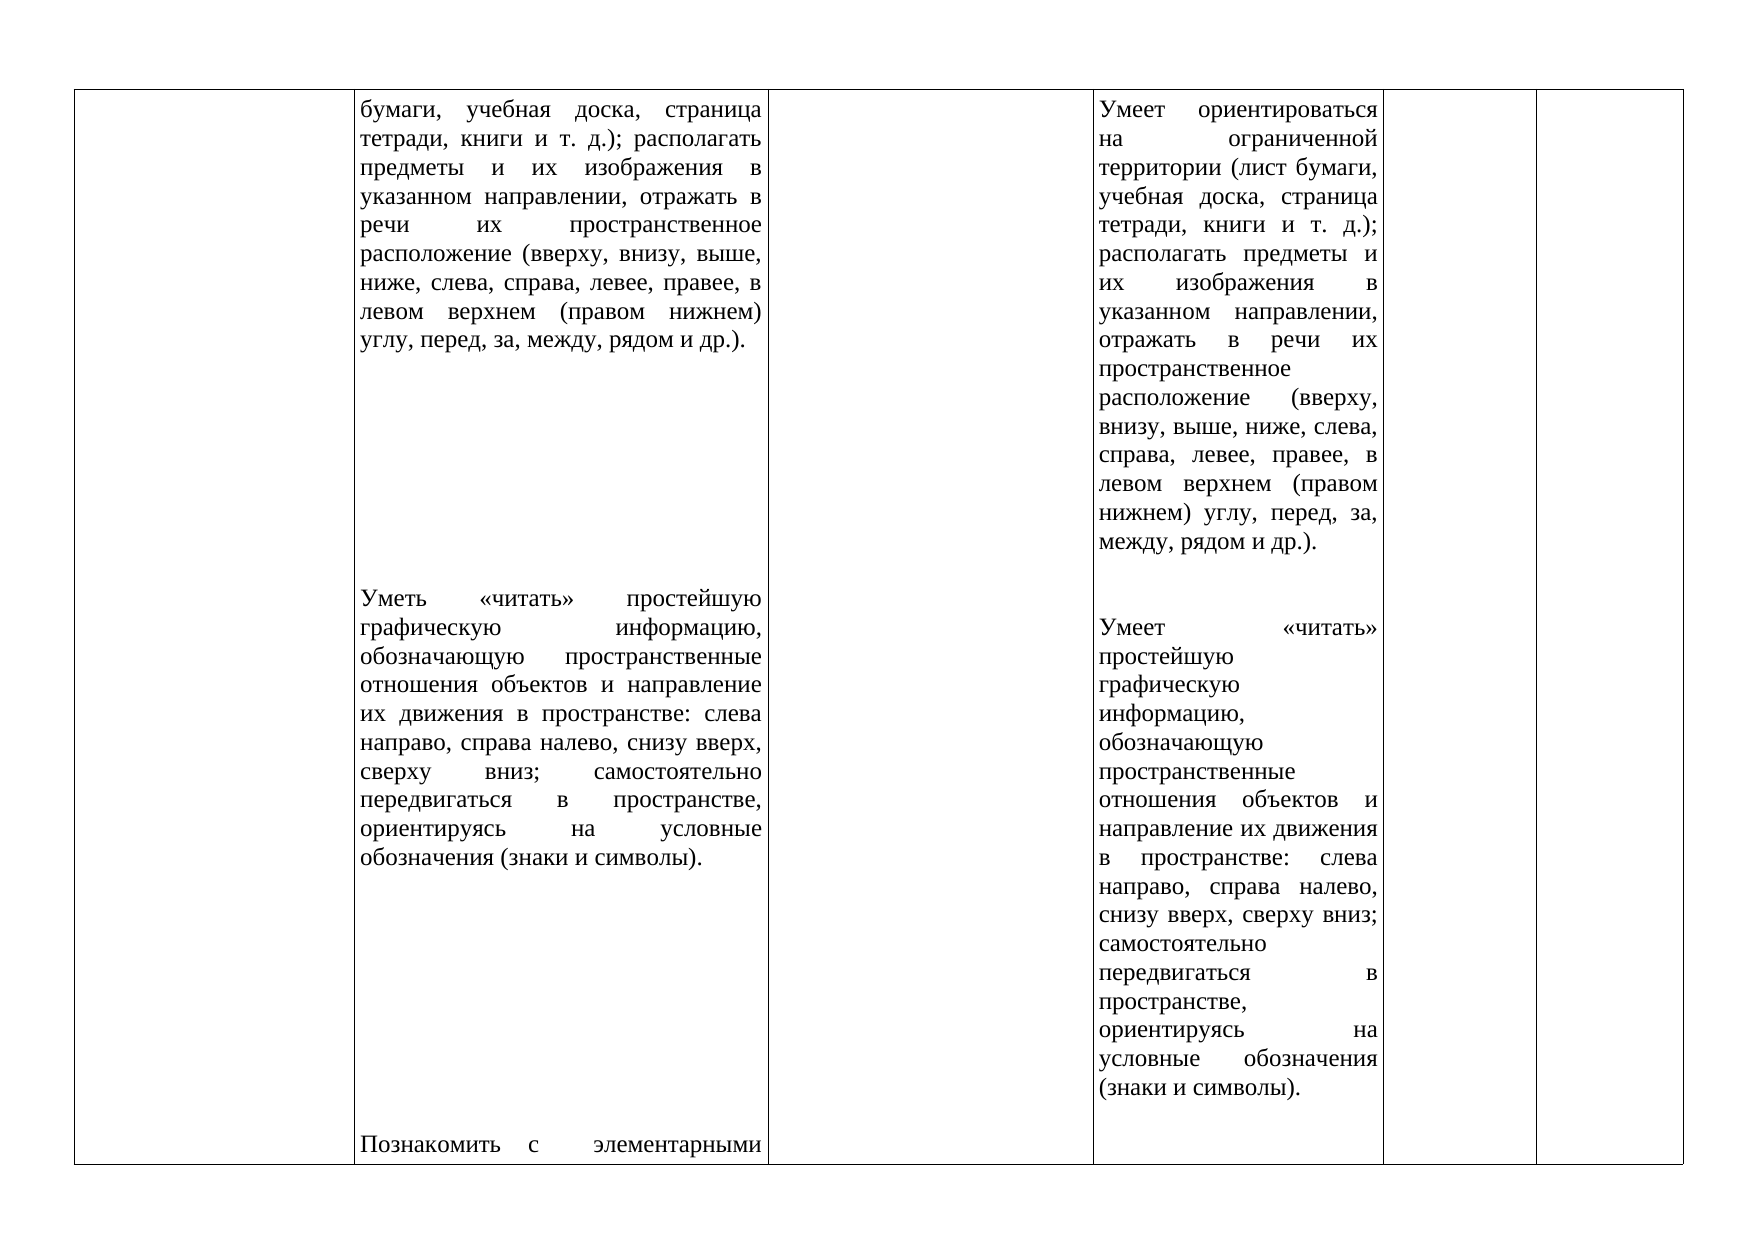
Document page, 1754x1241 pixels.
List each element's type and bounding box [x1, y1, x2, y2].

table_cell [769, 90, 1093, 1164]
table_cell [1094, 90, 1383, 1164]
table_cell [1384, 90, 1536, 1164]
table_cell [75, 90, 354, 1164]
table_cell [1537, 90, 1683, 1164]
table_cell [355, 90, 768, 1164]
